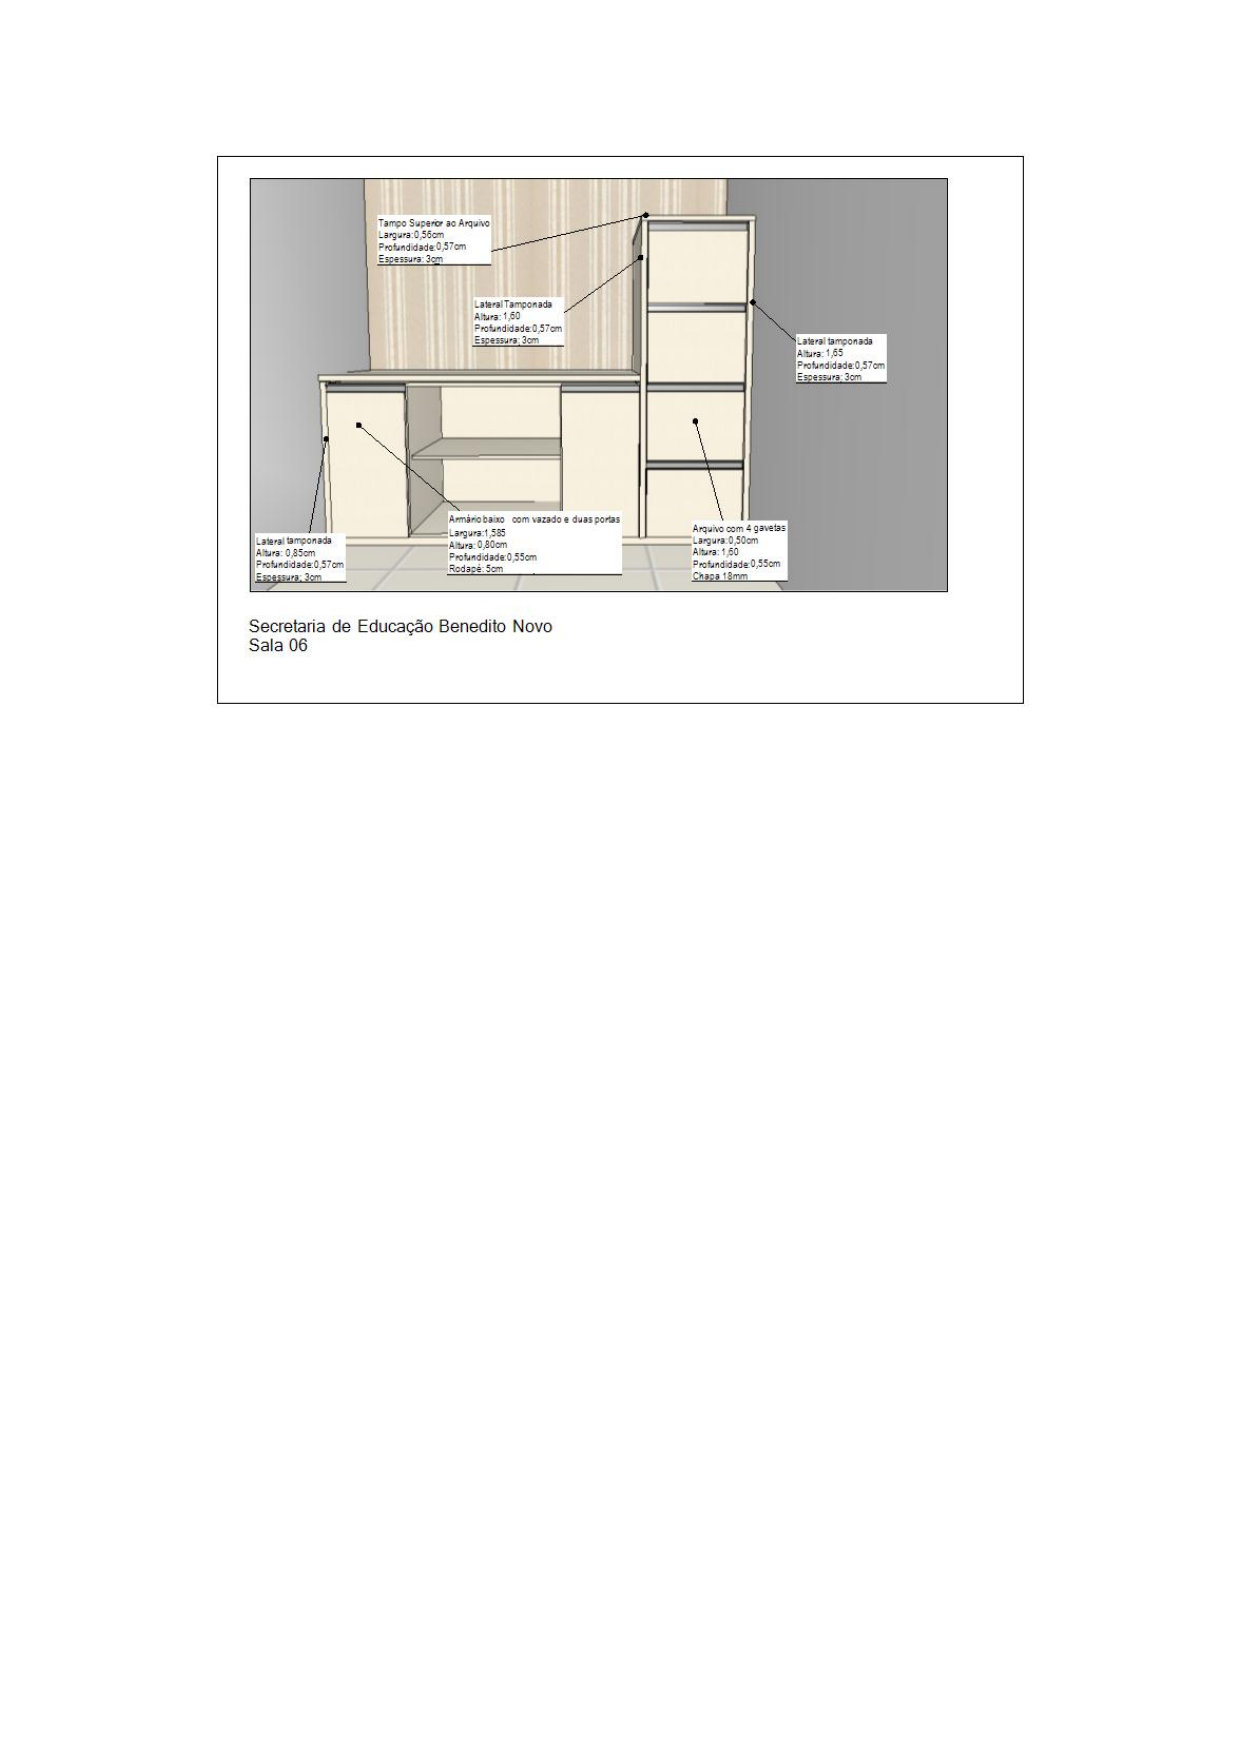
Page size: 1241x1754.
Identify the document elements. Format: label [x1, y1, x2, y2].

picture [177, 118, 1063, 745]
